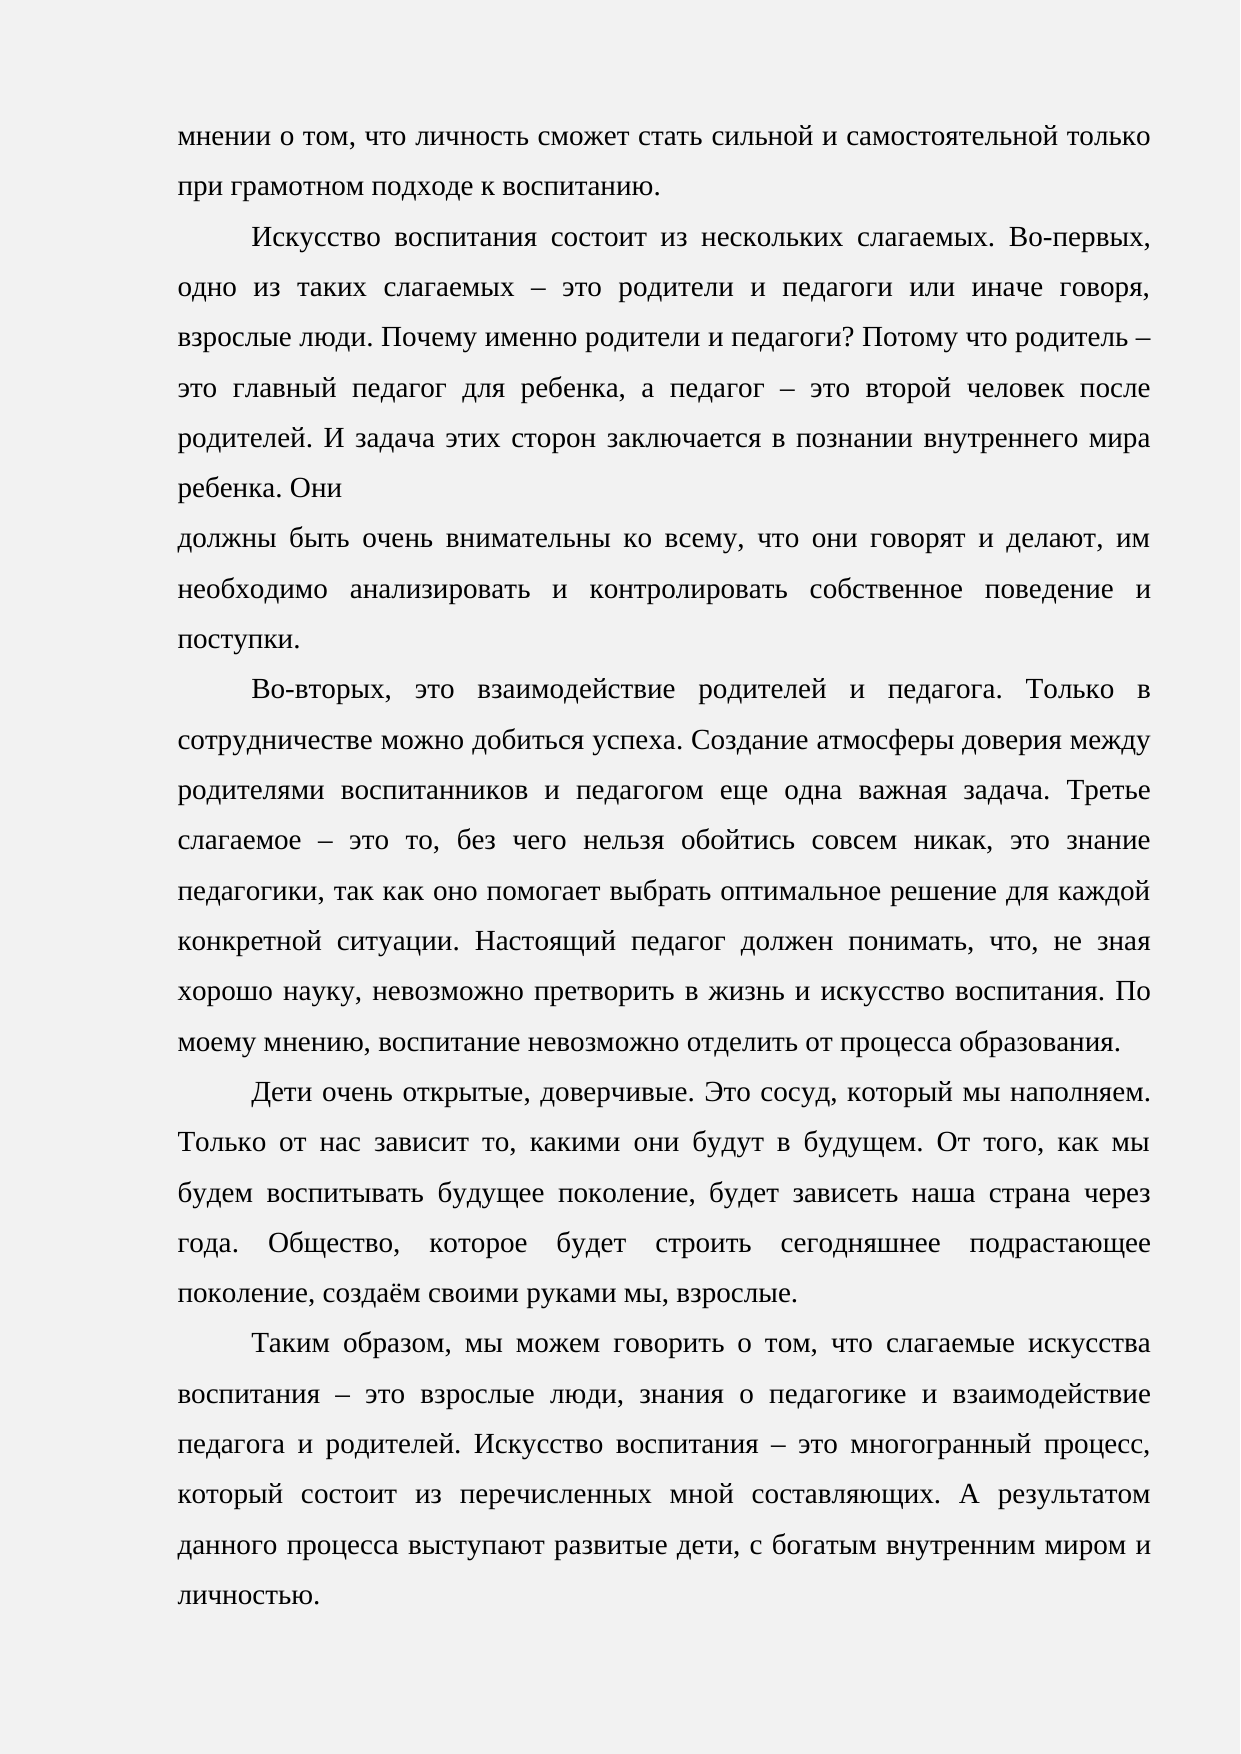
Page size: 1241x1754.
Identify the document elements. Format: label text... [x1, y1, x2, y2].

text Таким образом, мы можем говорить о том, что слагаемые искусства воспитания – это взрослые люди, знания о педагогике и взаимодействие педагога и родителей. Искусство воспитания – это многогранный процесс, который состоит из перечисленных мной составляющих. А результатом данного процесса выступают развитые дети, с богатым внутренним миром и личностью. [177, 1326, 1152, 1611]
text Дети очень открытые, доверчивые. Это сосуд, который мы наполняем. Только от нас зависит то, какими они будут в будущем. От того, как мы будем воспитывать будущее поколение, будет зависеть наша страна через года. Общество, которое будет строить сегодняшнее подрастающее поколение, создаём своими руками мы, взрослые. [177, 1074, 1152, 1309]
text должны быть очень внимательны ко всему, что они говорят и делают, им необходимо анализировать и контролировать собственное поведение и поступки. [177, 521, 1152, 655]
text Во-вторых, это взаимодействие родителей и педагога. Только в сотрудничестве можно добиться успеха. Создание атмосферы доверия между родителями воспитанников и педагогом еще одна важная задача. Третье слагаемое – это то, без чего нельзя обойтись совсем никак, это знание педагогики, так как оно помогает выбрать оптимальное решение для каждой конкретной ситуации. Настоящий педагог должен понимать, что, не зная хорошо науку, невозможно претворить в жизнь и искусство воспитания. По моему мнению, воспитание невозможно отделить от процесса образования. [177, 672, 1152, 1057]
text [177, 118, 1152, 202]
text Искусство воспитания состоит из нескольких слагаемых. Во-первых, одно из таких слагаемых – это родители и педагоги или иначе говоря, взрослые люди. Почему именно родители и педагоги? Потому что родитель – это главный педагог для ребенка, а педагог – это второй человек после родителей. И задача этих сторон заключается в познании внутреннего мира ребенка. Они [177, 219, 1152, 504]
